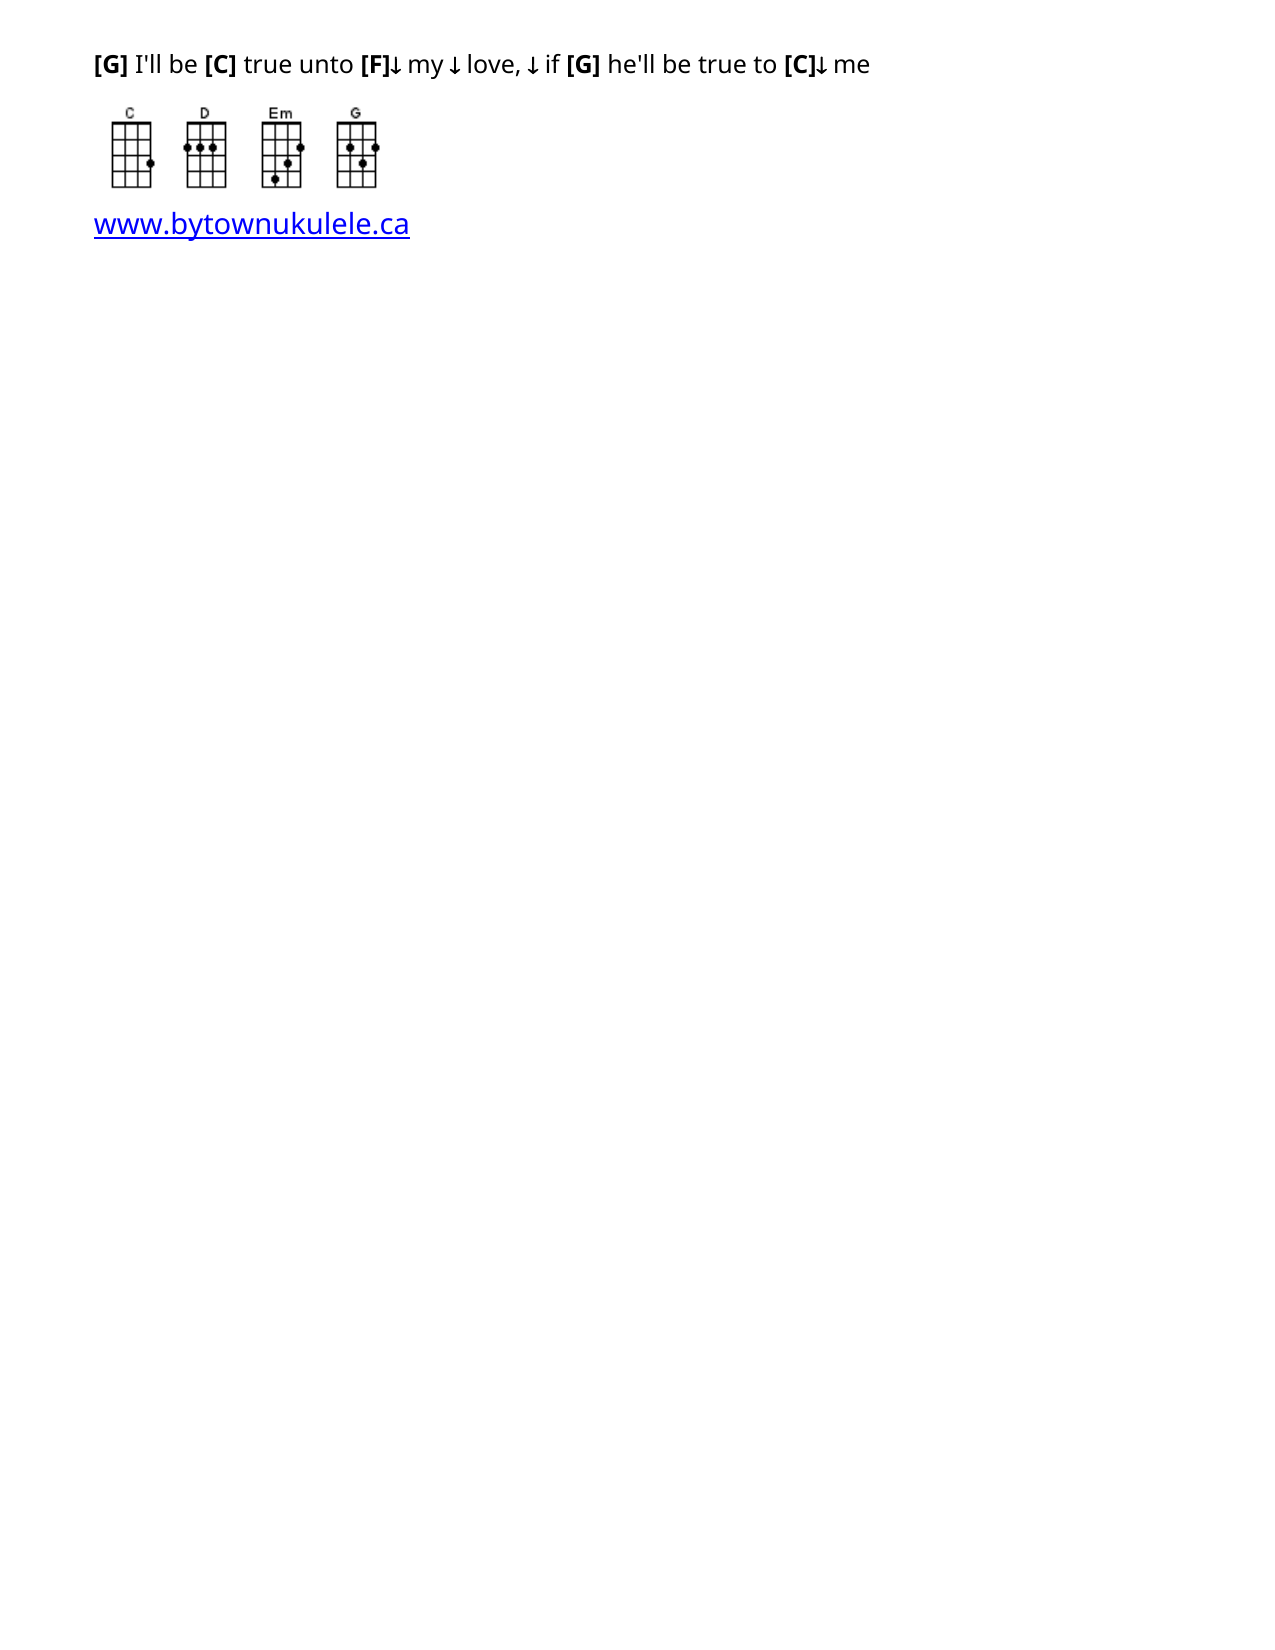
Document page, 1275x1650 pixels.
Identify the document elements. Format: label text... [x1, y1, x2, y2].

picture [93, 103, 394, 204]
text www.bytownukulele.ca [94, 204, 1200, 243]
text [G] I'll be [C] true unto [F] my love, if [G] he'll be true to [C] me [94, 47, 1200, 81]
